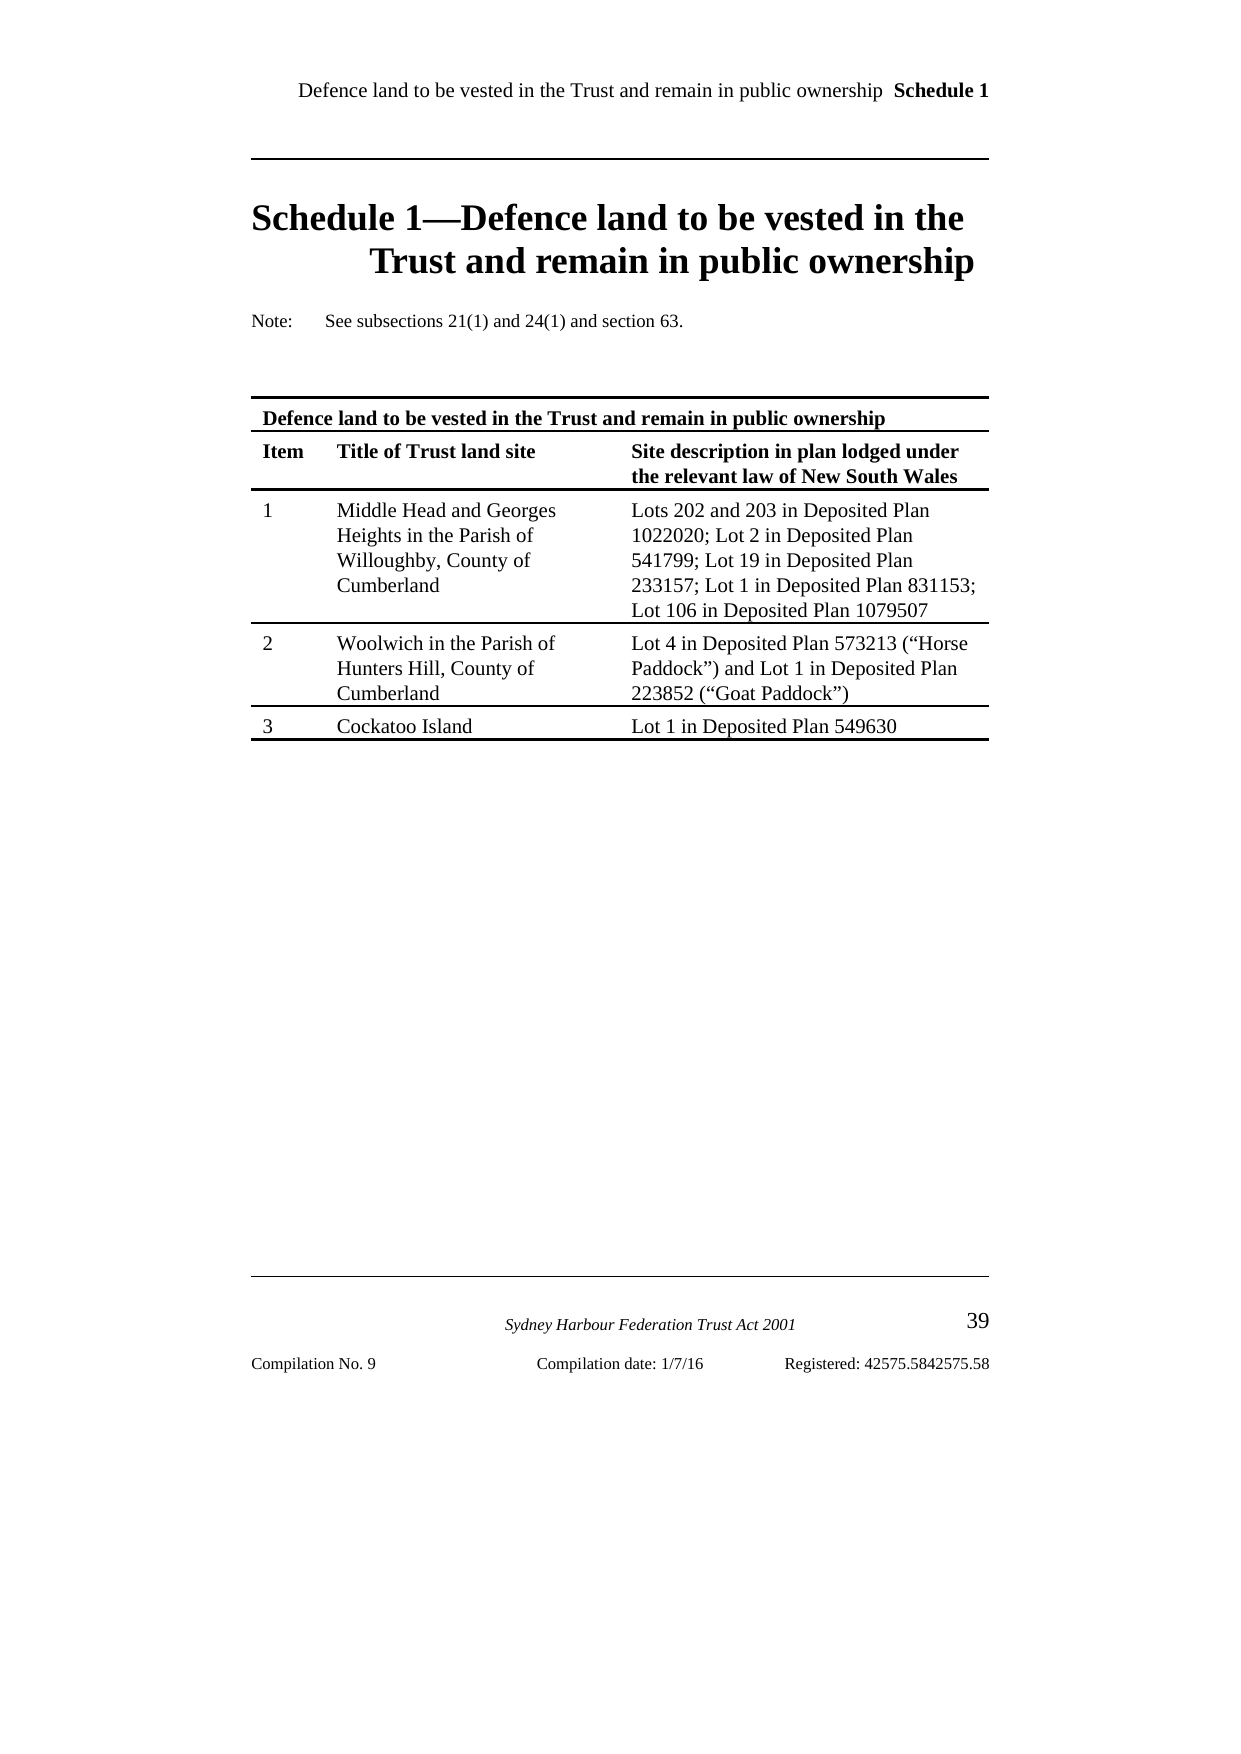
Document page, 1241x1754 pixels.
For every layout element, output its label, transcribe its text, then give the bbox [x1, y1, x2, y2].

table_cell 2 [251, 624, 325, 705]
table_cell 1 [251, 491, 325, 622]
table_cell Site description in plan lodged under the relevant law of New South Wales [620, 432, 989, 488]
table_cell 3 [251, 707, 325, 738]
table_cell Item [251, 432, 325, 488]
table_cell Middle Head and in the Parish of , County of [325, 491, 620, 622]
table_cell Woolwich in the Parish of Hunters Hill, County of [325, 624, 620, 705]
text Schedule 1—Defence land to be vested in the Trust and remain in public ownership [251, 195, 989, 281]
table_cell 1 in Deposited Plan 549630 [620, 707, 989, 738]
table_cell Lots 202 and 203 in Deposited Plan 1022020; Lot 2 in Deposited Plan 541799; Lot 19 in Deposited Plan 233157; Lot 1 in Deposited Plan 831153; Lot 106 in Deposited Plan 1079507 [620, 491, 989, 622]
table_cell 4 in Deposited Plan 573213 (“Horse Paddock”) and 1 in Deposited Plan 223852 (“Goat Paddock”) [620, 624, 989, 705]
table_cell [325, 707, 620, 738]
text Note: See subsections 21(1) and 24(1) and section 63. [251, 311, 989, 331]
table_header Defence land to be vested in the Trust and remain in public ownership [251, 399, 989, 430]
table_cell Title of Trust land site [325, 432, 620, 488]
